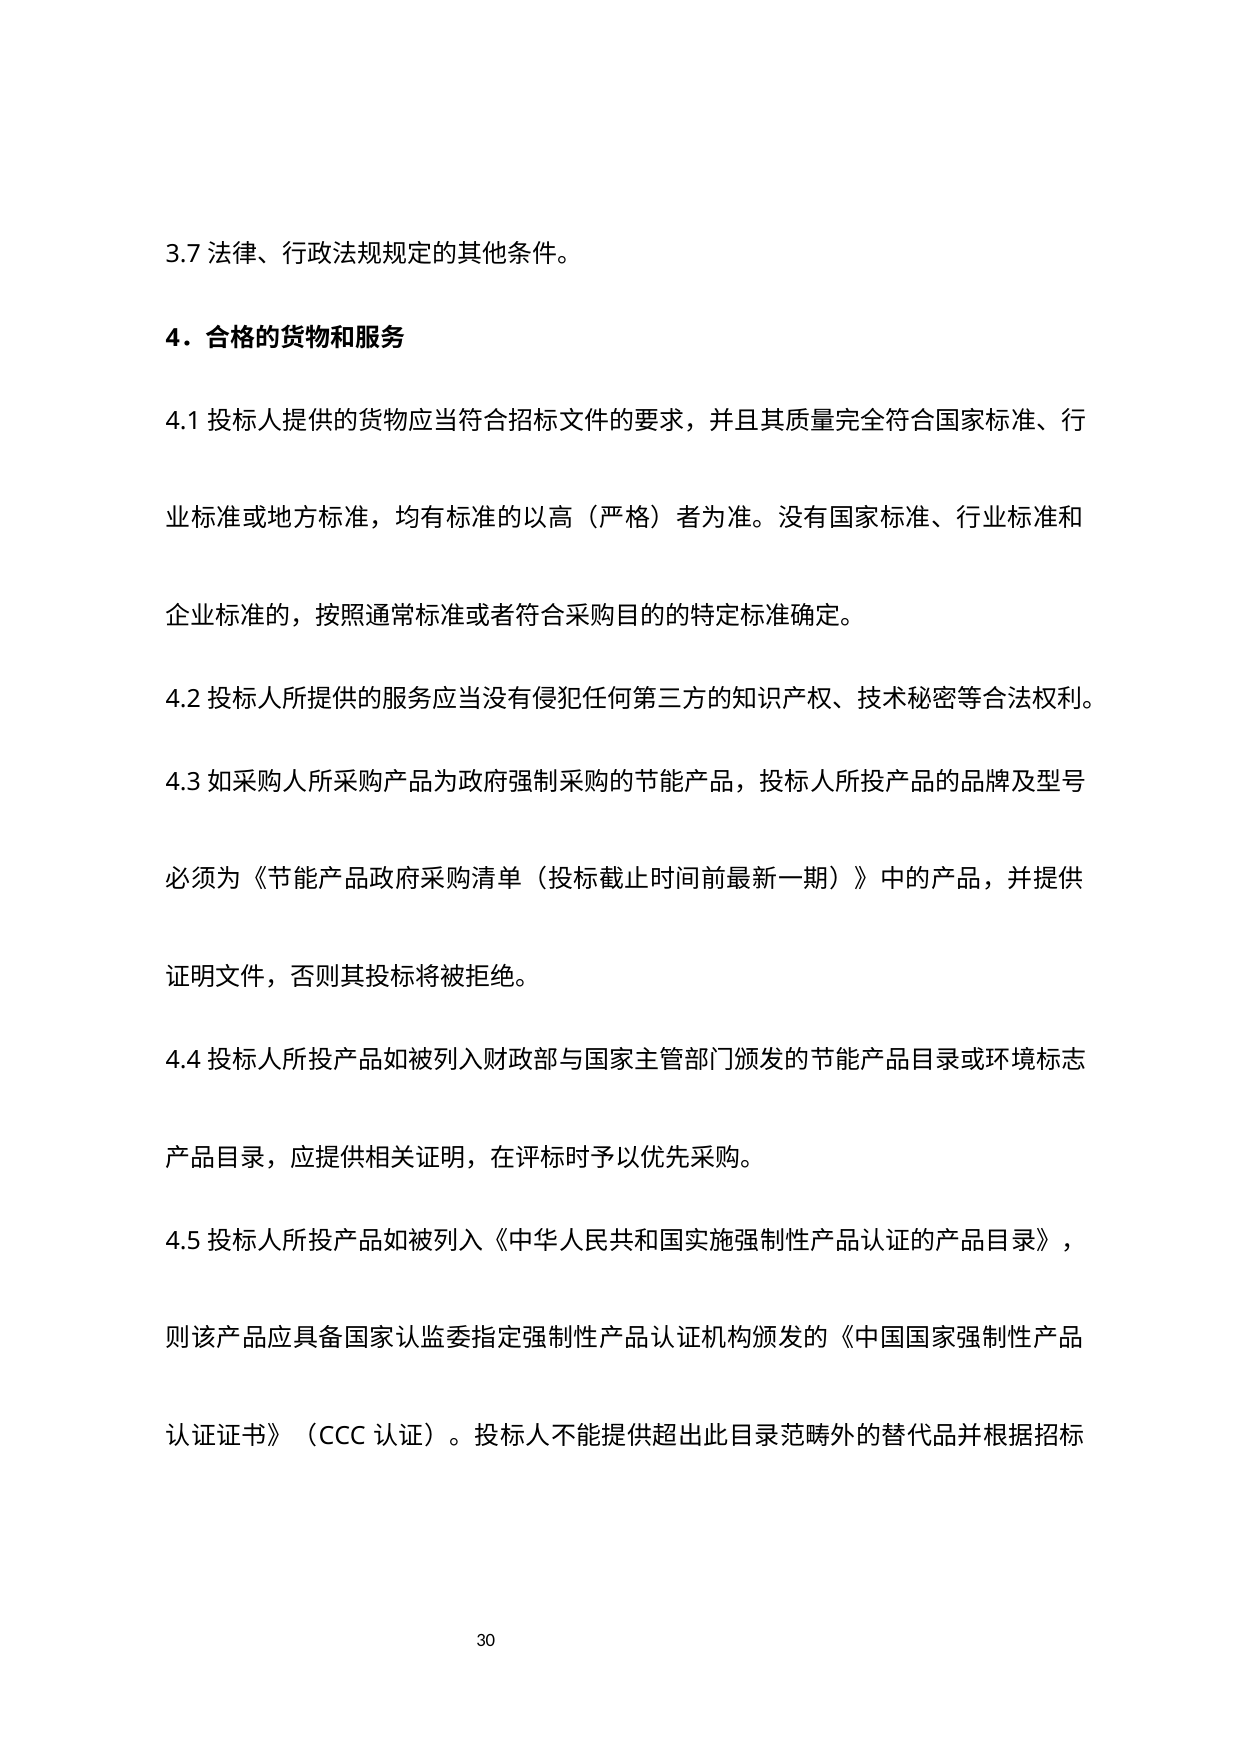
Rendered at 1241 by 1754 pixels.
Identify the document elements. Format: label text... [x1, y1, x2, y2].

text 4.3 如采购人所采购产品为政府强制采购的节能产品，投标人所投产品的品牌及型号必须为《节能产品政府采购清单（投标截止时间前最新一期）》中的产品，并提供证明文件，否则其投标将被拒绝。 [165, 747, 1087, 1007]
text 3.7 法律、行政法规规定的其他条件。 [165, 219, 1087, 284]
text 4.4 投标人所投产品如被列入财政部与国家主管部门颁发的节能产品目录或环境标志产品目录，应提供相关证明，在评标时予以优先采购。 [165, 1025, 1087, 1188]
text 4.1 投标人提供的货物应当符合招标文件的要求，并且其质量完全符合国家标准、行业标准或地方标准，均有标准的以高（严格）者为准。没有国家标准、行业标准和企业标准的，按照通常标准或者符合采购目的的特定标准确定。 [165, 386, 1087, 646]
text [165, 1206, 1087, 1466]
text 4.2 投标人所提供的服务应当没有侵犯任何第三方的知识产权、技术秘密等合法权利。 [165, 664, 1087, 729]
text 4．合格的货物和服务 [165, 303, 1087, 368]
